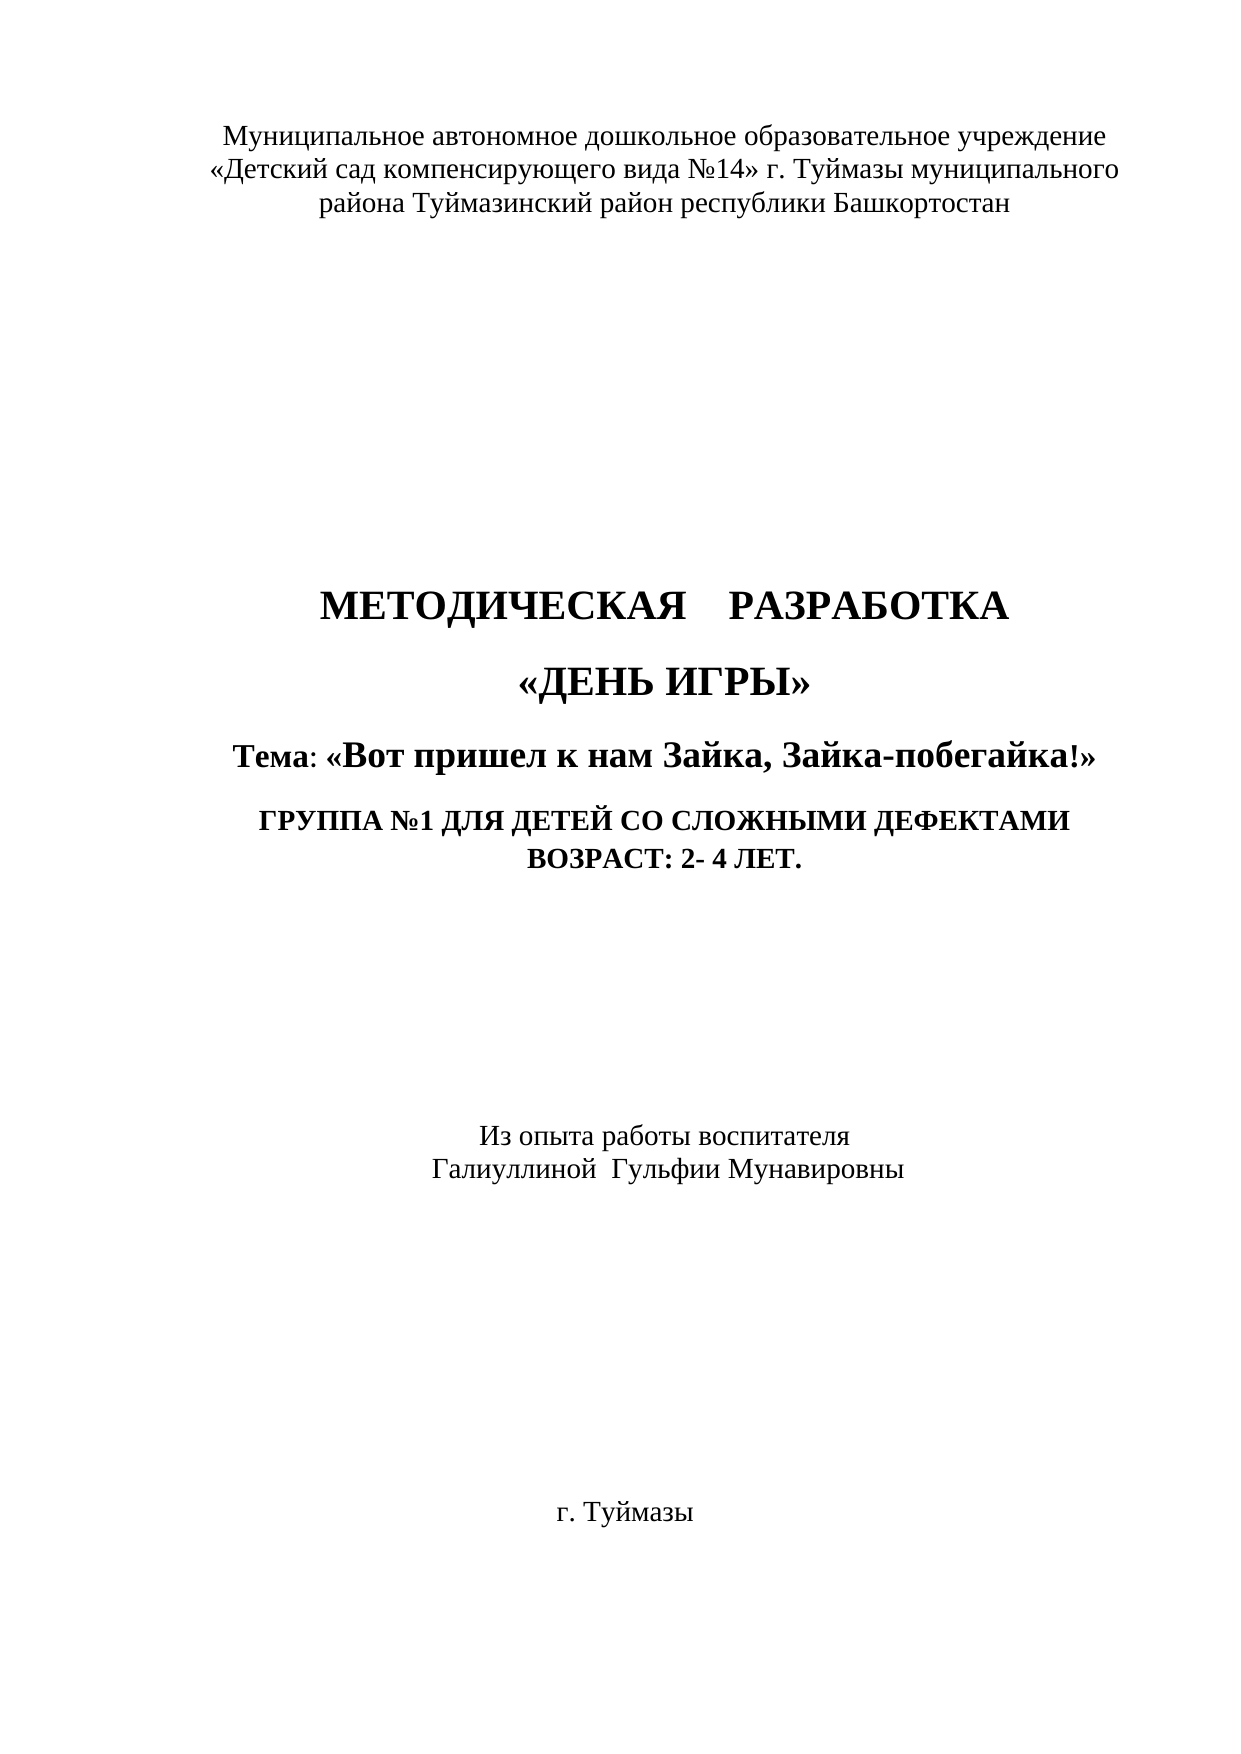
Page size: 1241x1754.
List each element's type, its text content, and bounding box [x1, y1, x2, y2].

text Галиуллиной Гульфии Мунавировны [177, 1151, 1152, 1185]
text «ДЕНЬ ИГРЫ» [177, 656, 1152, 704]
text ВОЗРАСТ: 2- 4 ЛЕТ. [177, 842, 1152, 875]
text ГРУППА №1 ДЛЯ ДЕТЕЙ СО СЛОЖНЫМИ ДЕФЕКТАМИ [177, 803, 1152, 837]
text г. Туймазы [177, 1494, 1152, 1528]
text МЕТОДИЧЕСКАЯ РАЗРАБОТКА [177, 581, 1152, 628]
text Муниципальное автономное дошкольное образовательное учреждение [177, 118, 1152, 152]
text Тема: «Вот пришел к нам Зайка, Зайка-побегайка!» [177, 732, 1152, 776]
text Из опыта работы воспитателя [177, 1118, 1152, 1151]
text «Детский сад компенсирующего вида №14» г. Туймазы муниципального района Туймазинский район республики Башкортостан [177, 152, 1152, 219]
